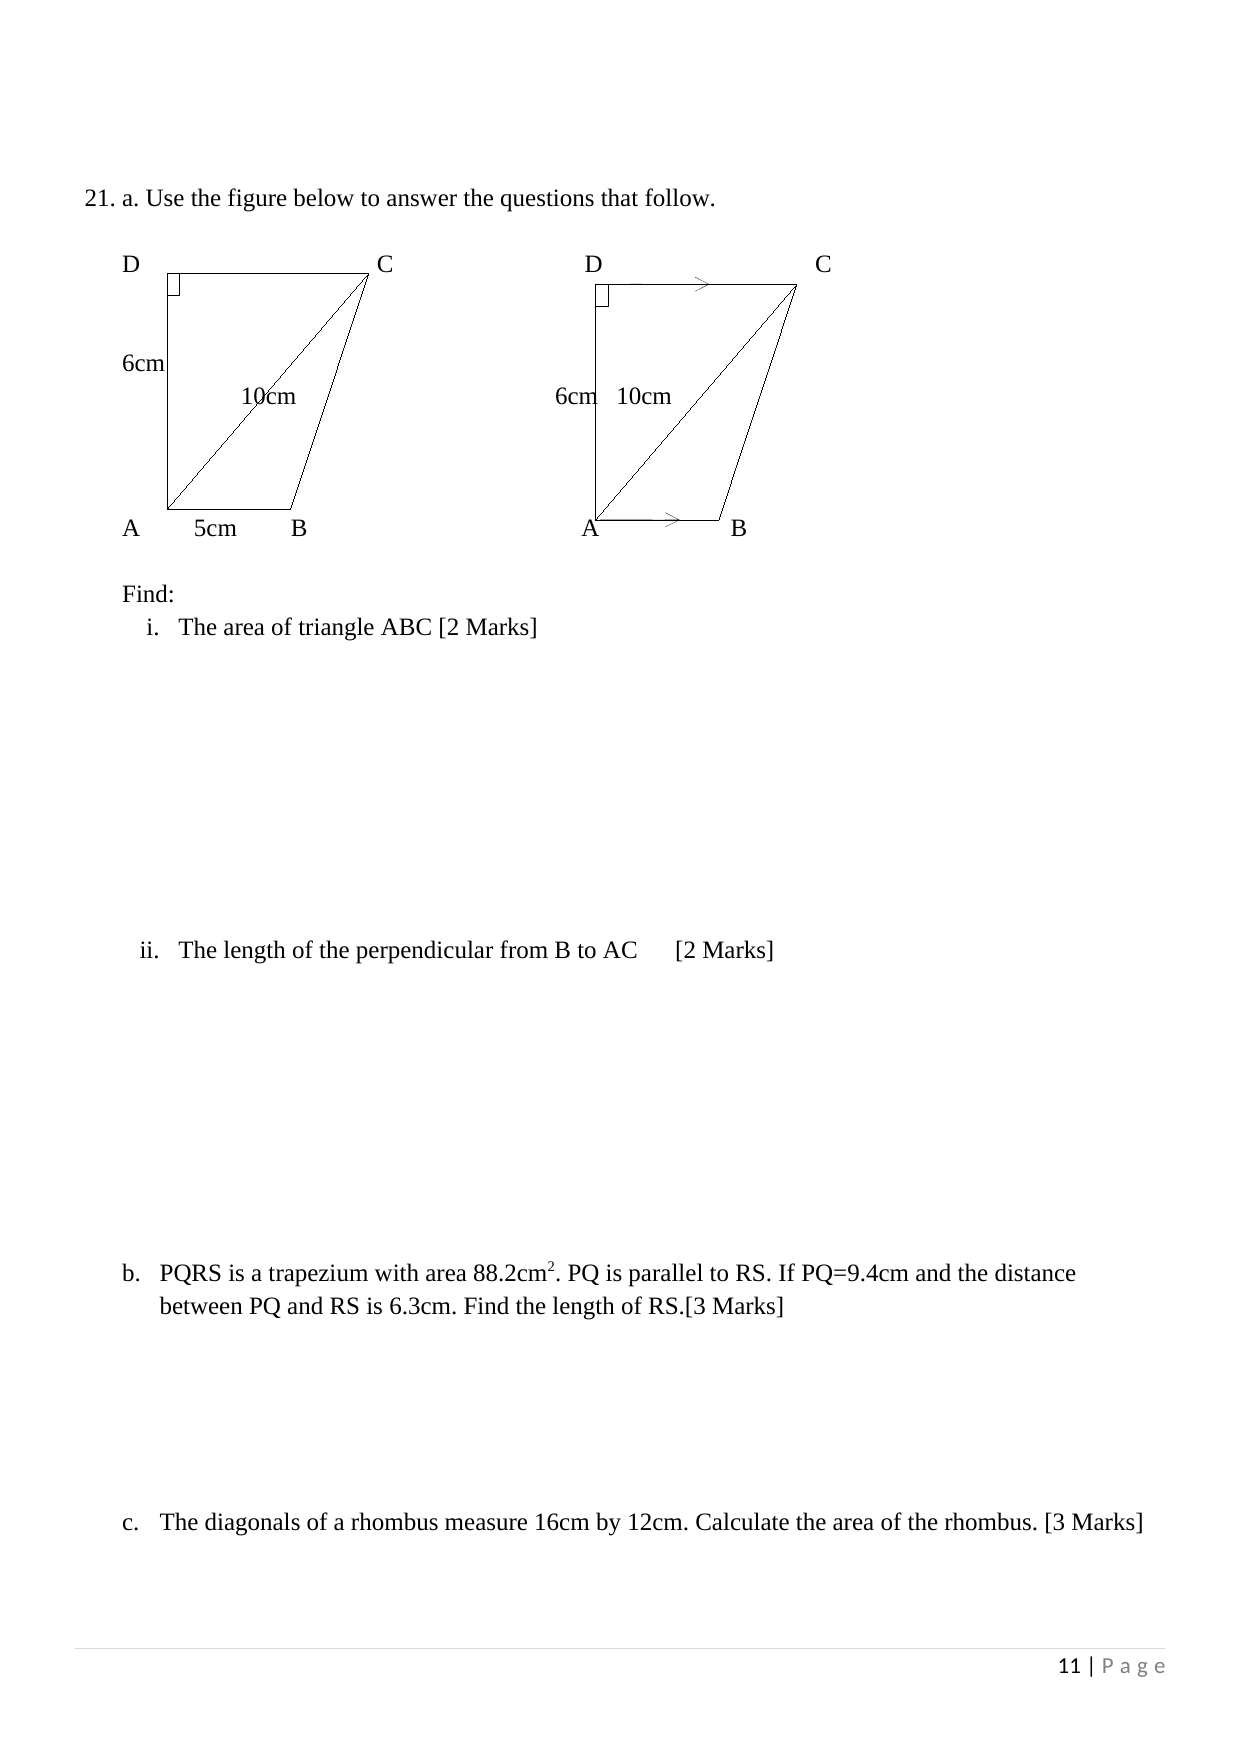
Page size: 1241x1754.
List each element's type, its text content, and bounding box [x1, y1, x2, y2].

list The area of triangle ABC [2 Marks] [159, 612, 1165, 641]
list The diagonals of a rhombus measure 16cm by 12cm. Calculate the area of the rhombus. [3 Marks] [122, 1507, 1165, 1535]
list Find: [122, 579, 1165, 608]
list D C D C [122, 249, 1165, 277]
list a. Use the figure below to answer the questions that follow. [84, 183, 1165, 211]
list PQRS is a trapezium with area 88.2cm2. PQ is parallel to RS. If PQ=9.4cm and the distance between PQ and RS is 6.3cm. Find the length of RS.[3 Marks] [122, 1258, 1165, 1320]
list 10cm 6cm 10cm [122, 381, 1165, 409]
list 6cm [122, 348, 1165, 377]
list A 5cm B A B [122, 513, 1165, 542]
list The length of the perpendicular from B to AC [2 Marks] [159, 935, 1165, 964]
